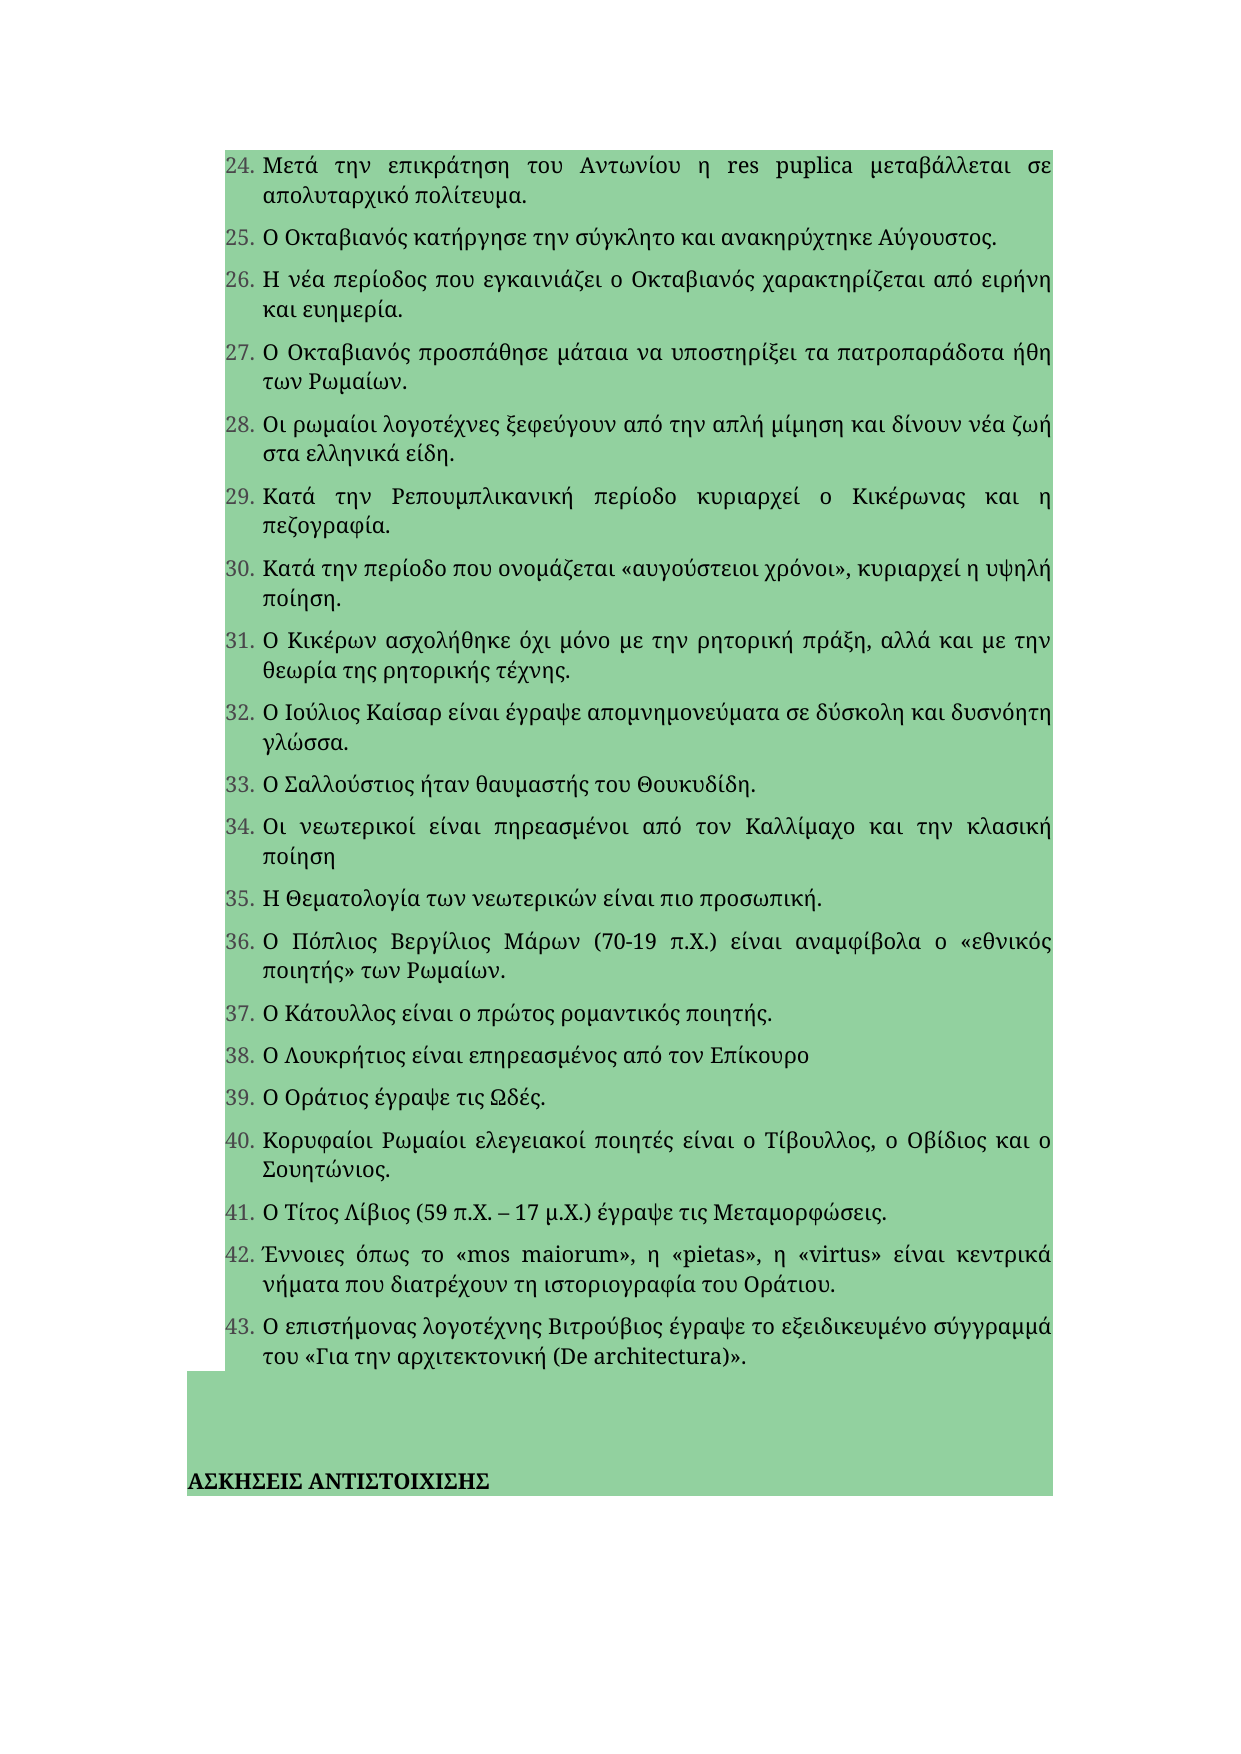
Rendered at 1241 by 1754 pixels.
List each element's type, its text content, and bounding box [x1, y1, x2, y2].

list Ο Πόπλιος Βεργίλιος Μάρων (70-19 π.Χ.) είναι αναμφίβολα ο «εθνικός ποιητής» των Ρωμαίων. [225, 926, 1053, 985]
list Ο Τίτος Λίβιος (59 π.Χ. – 17 μ.Χ.) έγραψε τις Μεταμορφώσεις. [225, 1197, 1053, 1226]
list Μετά την επικράτηση του Αντωνίου η res puplica μεταβάλλεται σε απολυταρχικό πολίτευμα. [225, 150, 1053, 209]
list Ο Ιούλιος Καίσαρ είναι έγραψε απομνημονεύματα σε δύσκολη και δυσνόητη γλώσσα. [225, 697, 1053, 756]
list Ο επιστήμονας λογοτέχνης Βιτρούβιος έγραψε το εξειδικευμένο σύγγραμμά του «Για την αρχιτεκτονική (De architectura)». [225, 1311, 1053, 1371]
text ΑΣΚΗΣΕΙΣ ΑΝΤΙΣΤΟΙΧΙΣΗΣ [187, 1458, 1053, 1496]
list Κατά την περίοδο που ονομάζεται «αυγούστειοι χρόνοι», κυριαρχεί η υψηλή ποίηση. [225, 553, 1053, 612]
list Ο Οκταβιανός κατήργησε την σύγκλητο και ανακηρύχτηκε Αύγουστος. [225, 222, 1053, 252]
list Ο Κάτουλλος είναι ο πρώτος ρομαντικός ποιητής. [225, 998, 1053, 1027]
list Η νέα περίοδος που εγκαινιάζει ο Οκταβιανός χαρακτηρίζεται από ειρήνη και ευημερία. [225, 264, 1053, 324]
list Έννοιες όπως το «mos maiorum», η «pietas», η «virtus» είναι κεντρικά νήματα που διατρέχουν τη ιστοριογραφία του Οράτιου. [225, 1239, 1053, 1298]
list Η Θεματολογία των νεωτερικών είναι πιο προσωπική. [225, 883, 1053, 913]
list Ο Σαλλούστιος ήταν θαυμαστής του Θουκυδίδη. [225, 769, 1053, 799]
list Ο Λουκρήτιος είναι επηρεασμένος από τον Επίκουρο [225, 1040, 1053, 1070]
list Οι νεωτερικοί είναι πηρεασμένοι από τον Καλλίμαχο και την κλασική ποίηση [225, 811, 1053, 871]
list Κατά την Ρεπουμπλικανική περίοδο κυριαρχεί ο Κικέρωνας και η πεζογραφία. [225, 481, 1053, 540]
list Ο Κικέρων ασχολήθηκε όχι μόνο με την ρητορική πράξη, αλλά και με την θεωρία της ρητορικής τέχνης. [225, 625, 1053, 684]
list Ο Οκταβιανός προσπάθησε μάταια να υποστηρίξει τα πατροπαράδοτα ήθη των Ρωμαίων. [225, 336, 1053, 396]
list Κορυφαίοι Ρωμαίοι ελεγειακοί ποιητές είναι ο Τίβουλλος, ο Οβίδιος και ο Σουητώνιος. [225, 1124, 1053, 1184]
list Ο Οράτιος έγραψε τις Ωδές. [225, 1082, 1053, 1112]
list Οι ρωμαίοι λογοτέχνες ξεφεύγουν από την απλή μίμηση και δίνουν νέα ζωή στα ελληνικά είδη. [225, 408, 1053, 468]
